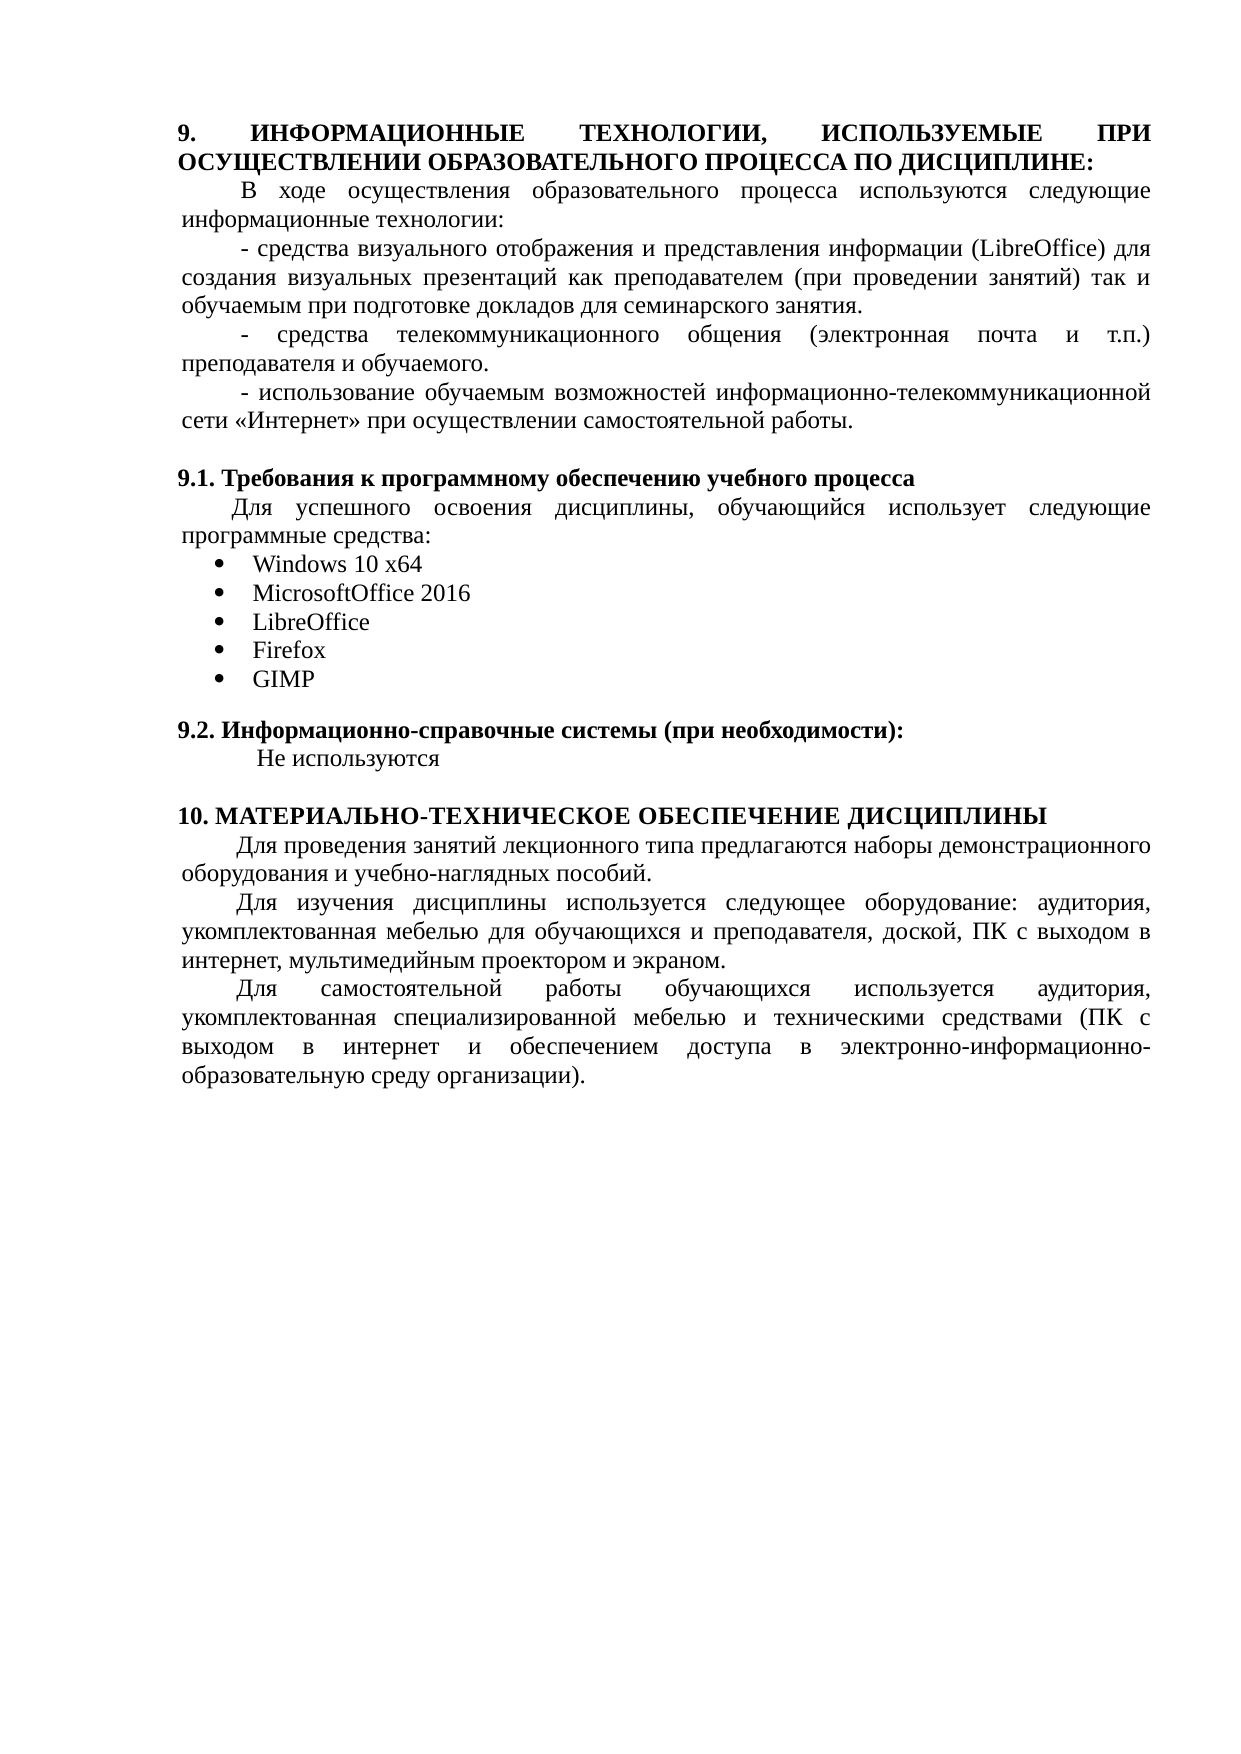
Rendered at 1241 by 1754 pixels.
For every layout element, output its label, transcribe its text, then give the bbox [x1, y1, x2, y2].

text - средства телекоммуникационного общения (электронная почта и т.п.) преподавателя и обучаемого. [181, 319, 1152, 377]
text 10. МАТЕРИАЛЬНО-ТЕХНИЧЕСКОЕ ОБЕСПЕЧЕНИЕ ДИСЦИПЛИНЫ [177, 801, 1152, 830]
text 9.1. Требования к программному обеспечению учебного процесса [177, 463, 1152, 492]
text Для изучения дисциплины используется следующее оборудование: аудитория, укомплектованная мебелью для обучающихся и преподавателя, доской, ПК с выходом в интернет, мультимедийным проектором и экраном. [181, 887, 1152, 973]
text 9.2. Информационно-справочные системы (при необходимости): [177, 715, 1152, 743]
text Для успешного освоения дисциплины, обучающийся использует следующие программные средства: [181, 492, 1152, 549]
text Для проведения занятий лекционного типа предлагаются наборы демонстрационного оборудования и учебно-наглядных пособий. [181, 830, 1152, 887]
list Windows 10 x64 [215, 549, 1152, 578]
list LibreOffice [215, 607, 1152, 636]
list Firefox [215, 636, 1152, 664]
list GIMP [215, 664, 1152, 693]
text - использование обучаемым возможностей информационно-телекоммуникационной сети «Интернет» при осуществлении самостоятельной работы. [181, 377, 1152, 434]
text Не используются [256, 743, 1152, 772]
text 9. ИНФОРМАЦИОННЫЕ ТЕХНОЛОГИИ, ИСПОЛЬЗУЕМЫЕ ПРИ ОСУЩЕСТВЛЕНИИ ОБРАЗОВАТЕЛЬНОГО ПРОЦЕССА ПО ДИСЦИПЛИНЕ: [177, 118, 1152, 176]
text - средства визуального отображения и представления информации (LibreOffice) для создания визуальных презентаций как преподавателем (при проведении занятий) так и обучаемым при подготовке докладов для семинарского занятия. [181, 233, 1152, 319]
text В ходе осуществления образовательного процесса используются следующие информационные технологии: [181, 176, 1152, 233]
text Для самостоятельной работы обучающихся используется аудитория, укомплектованная специализированной мебелью и техническими средствами (ПК с выходом в интернет и обеспечением доступа в электронно-информационно-образовательную среду организации). [181, 973, 1152, 1088]
list MicrosoftOffice 2016 [215, 578, 1152, 607]
